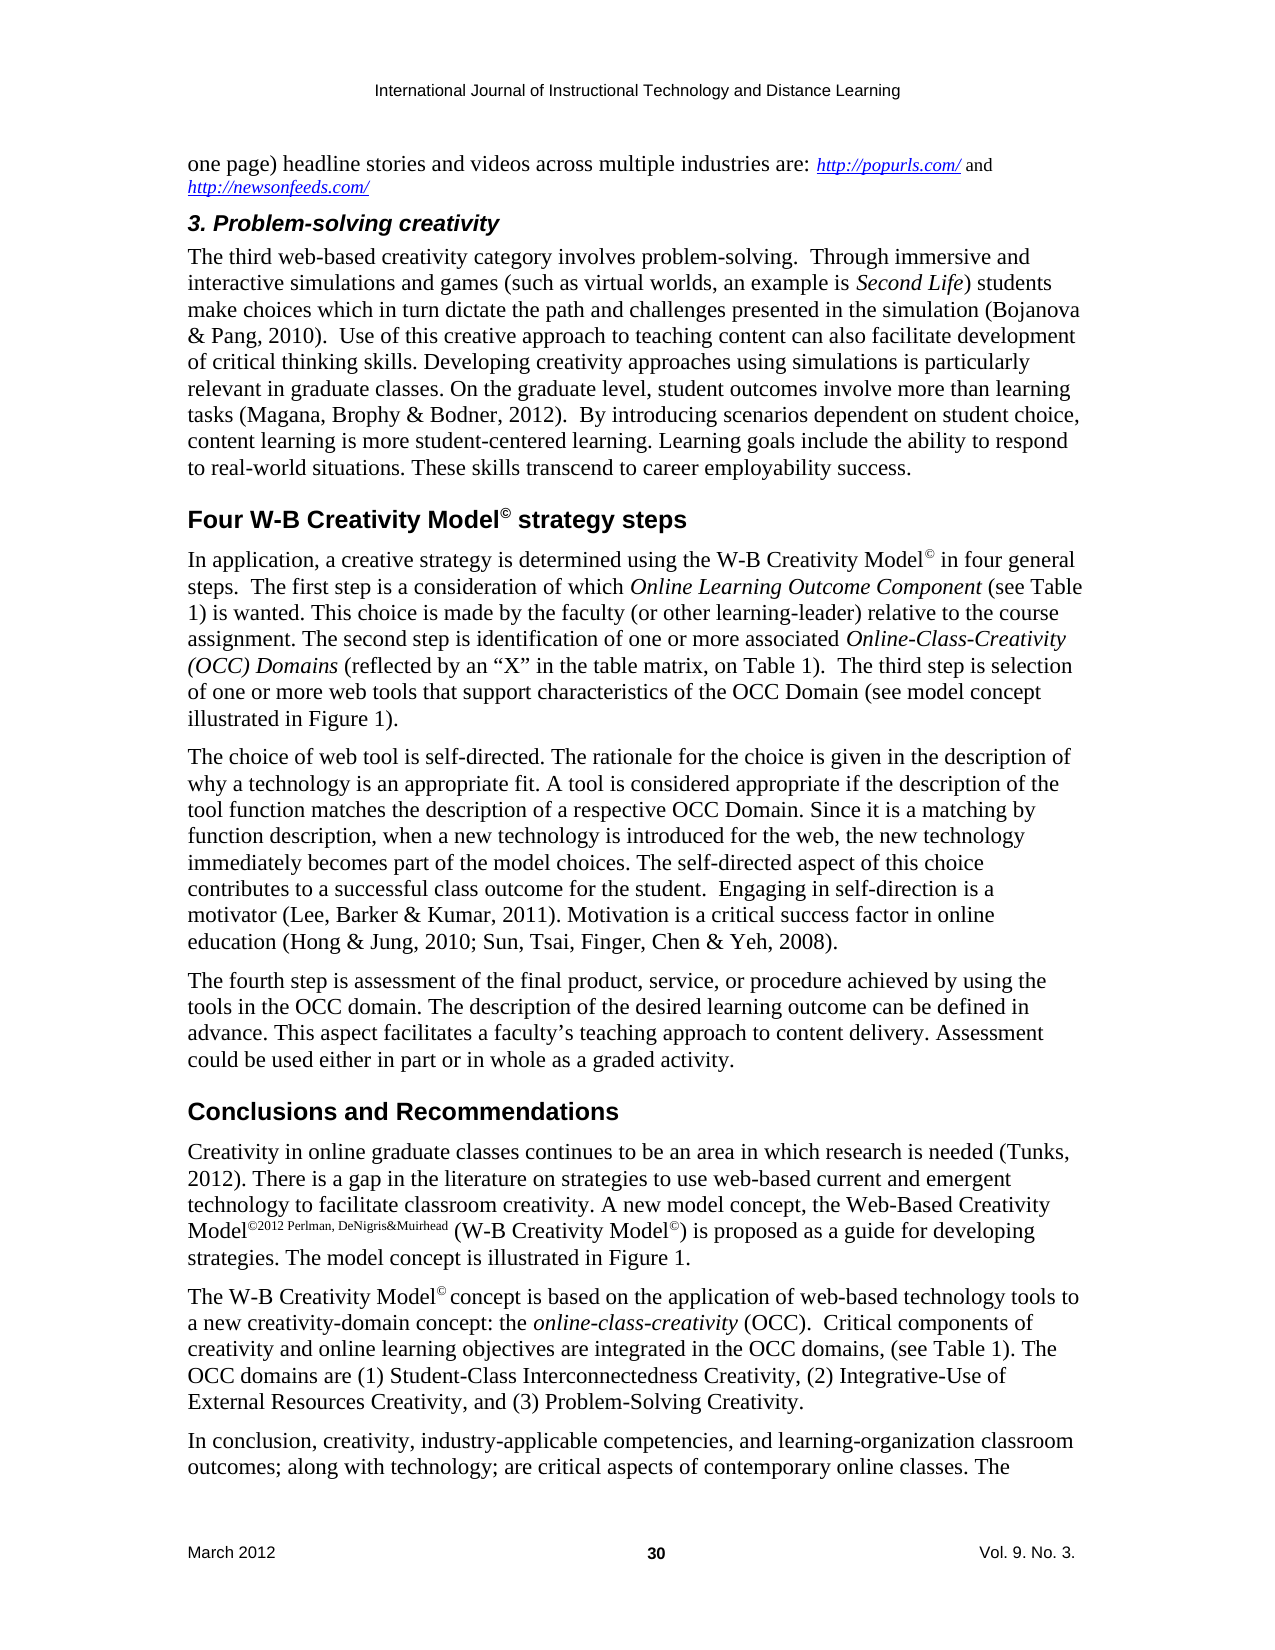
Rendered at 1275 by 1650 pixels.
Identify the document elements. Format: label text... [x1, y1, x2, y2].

subtitle Conclusions and Recommendations [187, 1097, 1087, 1126]
text The fourth step is assessment of the final product, service, or procedure achieved by using the tools in the OCC domain. The description of the desired learning outcome can be defined in advance. This aspect facilitates a faculty’s teaching approach to content delivery. Assessment could be used either in part or in whole as a graded activity. [187, 967, 1087, 1072]
subtitle Four W-B Creativity Model© strategy steps [187, 505, 1087, 534]
subtitle 3. Problem-solving creativity [187, 210, 1087, 237]
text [187, 1427, 1087, 1480]
text The W-B Creativity Model© concept is based on the application of web-based technology tools to a new creativity-domain concept: the online-class-creativity (OCC). Critical components of creativity and online learning objectives are integrated in the OCC domains, (see Table 1). The OCC domains are (1) Student-Class Interconnectedness Creativity, (2) Integrative-Use of External Resources Creativity, and (3) Problem-Solving Creativity. [187, 1283, 1087, 1414]
text In application, a creative strategy is determined using the W-B Creativity Model© in four general steps. The first step is a consideration of which Online Learning Outcome Component (see Table 1) is wanted. This choice is made by the faculty (or other learning-leader) relative to the course assignment. The second step is identification of one or more associated Online-Class-Creativity (OCC) Domains (reflected by an “X” in the table matrix, on Table 1). The third step is selection of one or more web tools that support characteristics of the OCC Domain (see model concept illustrated in Figure 1). [187, 546, 1087, 731]
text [187, 150, 1087, 198]
text Creativity in online graduate classes continues to be an area in which research is needed (Tunks, 2012). There is a gap in the literature on strategies to use web-based current and emergent technology to facilitate classroom creativity. A new model concept, the Web-Based Creativity Model©2012 Perlman, DeNigris&Muirhead (W-B Creativity Model©) is proposed as a guide for developing strategies. The model concept is illustrated in Figure 1. [187, 1138, 1087, 1270]
text The choice of web tool is self-directed. The rationale for the choice is given in the description of why a technology is an appropriate fit. A tool is considered appropriate if the description of the tool function matches the description of a respective OCC Domain. Since it is a matching by function description, when a new technology is introduced for the web, the new technology immediately becomes part of the model choices. The self-directed aspect of this choice contributes to a successful class outcome for the student. Engaging in self-direction is a motivator (Lee, Barker & Kumar, 2011). Motivation is a critical success factor in online education (Hong & Jung, 2010; Sun, Tsai, Finger, Chen & Yeh, 2008). [187, 743, 1087, 954]
text The third web-based creativity category involves problem-solving. Through immersive and interactive simulations and games (such as virtual worlds, an example is Second Life) students make choices which in turn dictate the path and challenges presented in the simulation (Bojanova & Pang, 2010). Use of this creative approach to teaching content can also facilitate development of critical thinking skills. Developing creativity approaches using simulations is particularly relevant in graduate classes. On the graduate level, student outcomes involve more than learning tasks (Magana, Brophy & Bodner, 2012). By introducing scenarios dependent on student choice, content learning is more student-centered learning. Learning goals include the ability to respond to real-world situations. These skills transcend to career employability success. [187, 243, 1087, 480]
